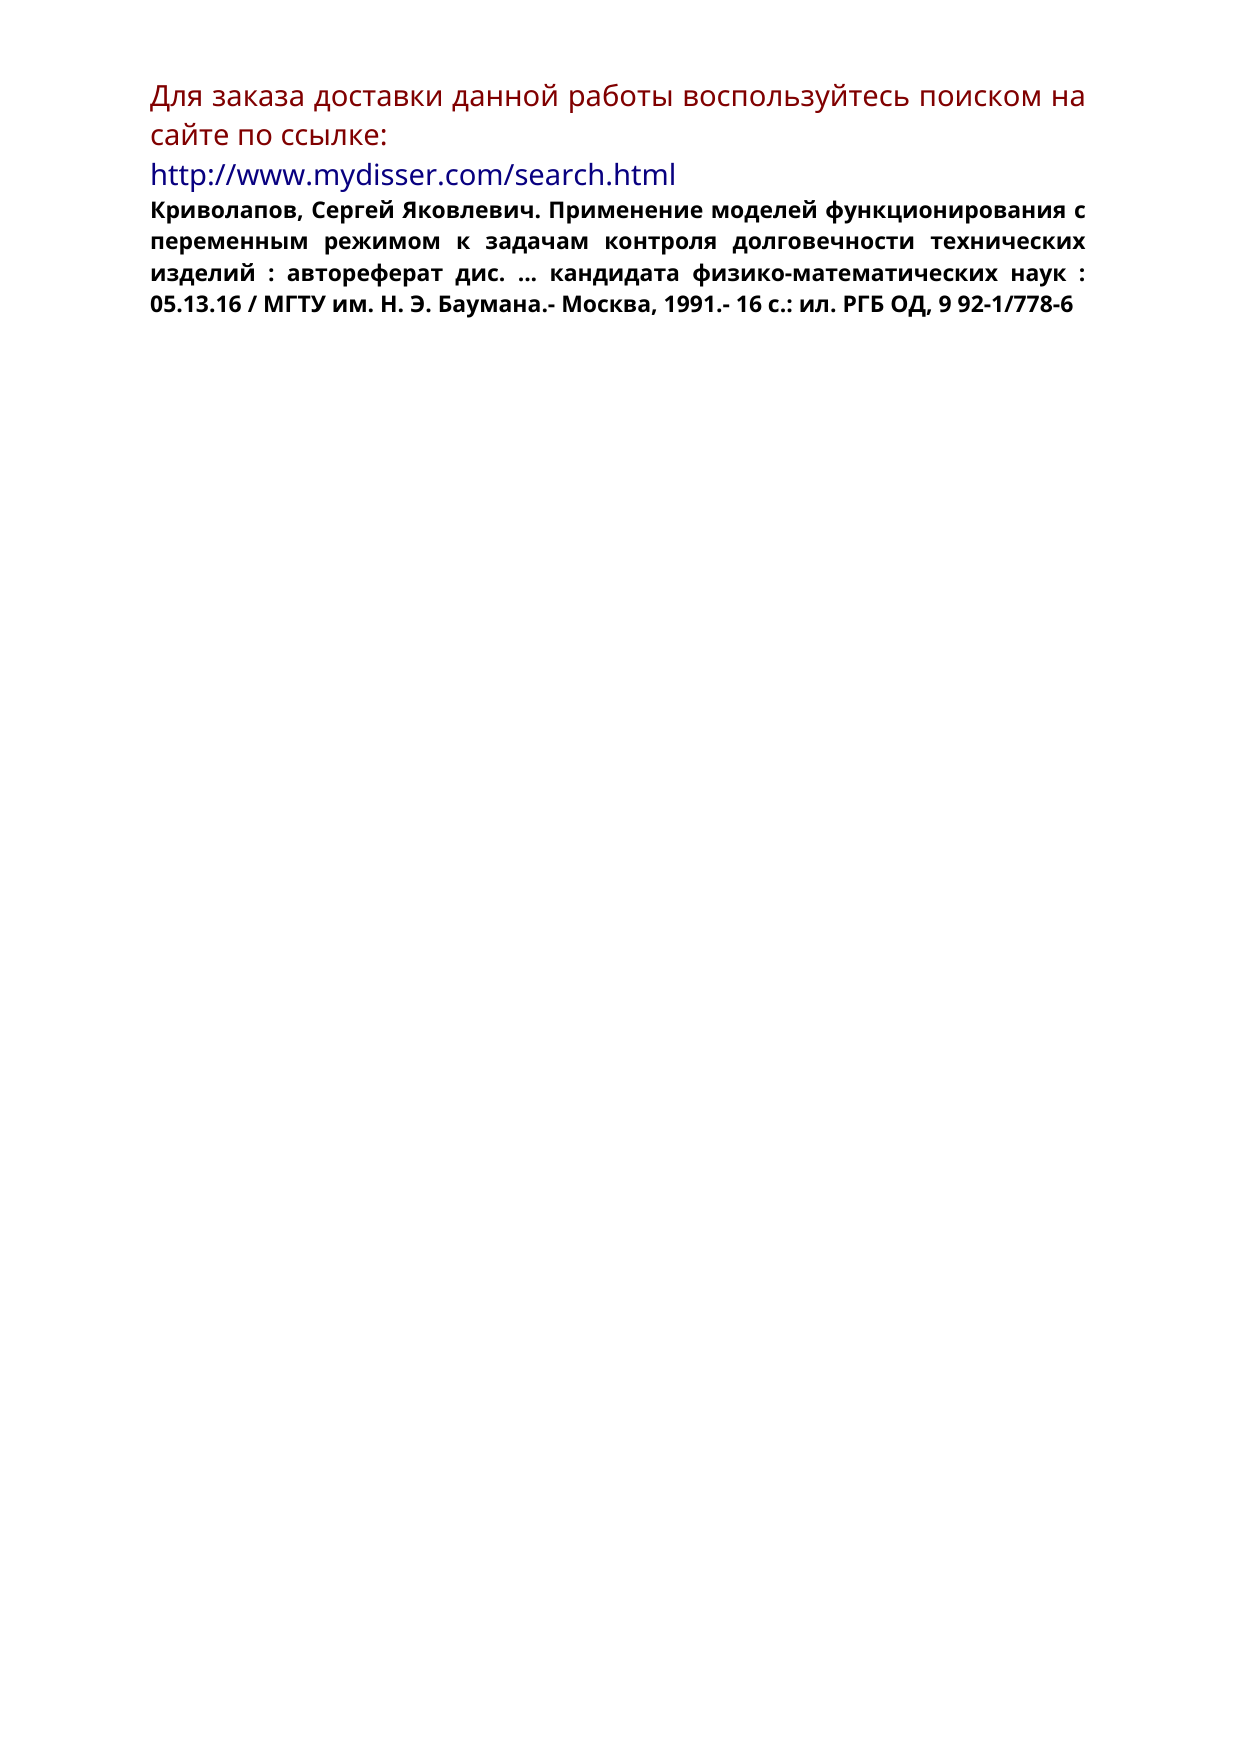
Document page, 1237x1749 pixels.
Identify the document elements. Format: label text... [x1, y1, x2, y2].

text Криволапов, Сергей Яковлевич. Применение моделей функционирования с переменным режимом к задачам контроля долговечности технических изделий : автореферат дис. ... кандидата физико-математических наук : 05.13.16 / МГТУ им. Н. Э. Баумана.- Москва, 1991.- 16 с.: ил. РГБ ОД, 9 92-1/778-6 [150, 194, 1086, 319]
